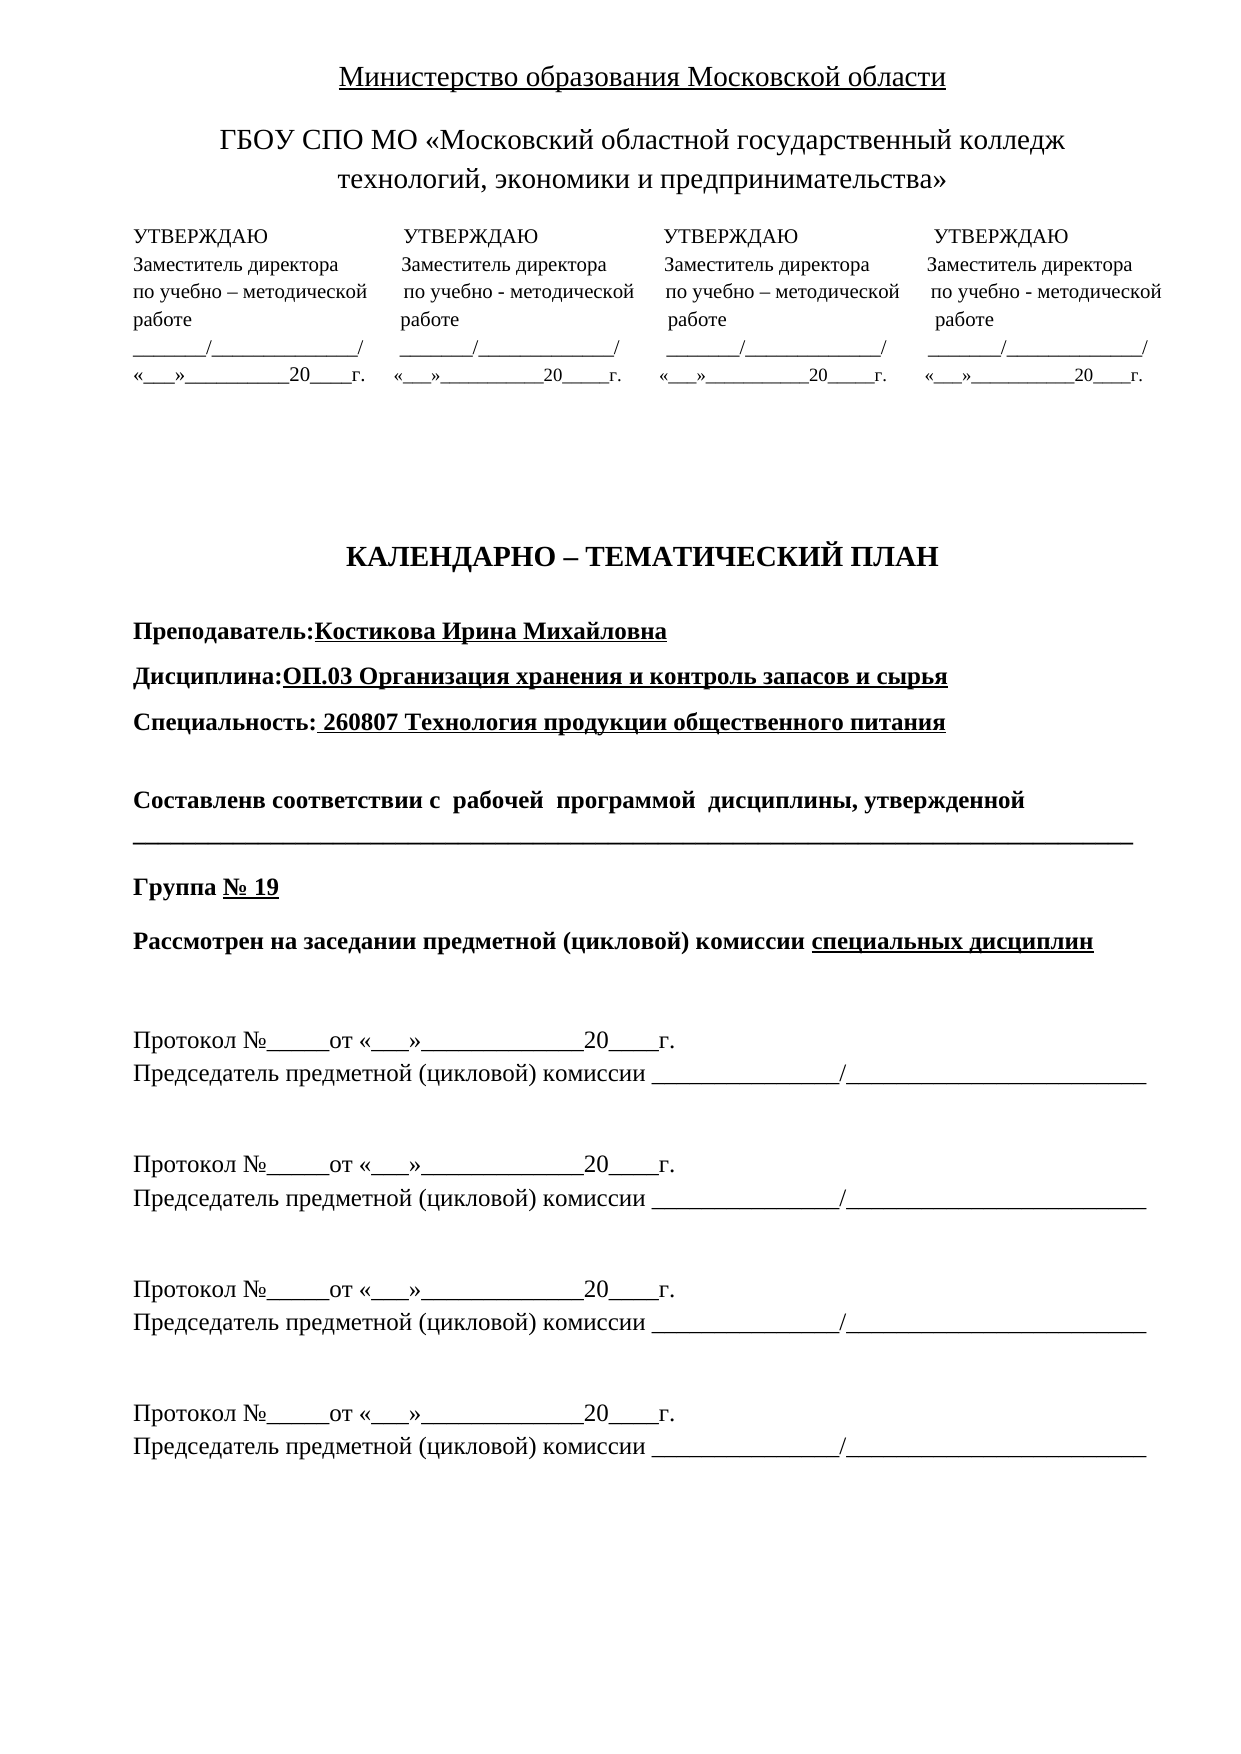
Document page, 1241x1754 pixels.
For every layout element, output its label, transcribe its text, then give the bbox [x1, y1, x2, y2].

text Группа № 19 [133, 872, 1152, 901]
text технологий, экономики и предпринимательства» [133, 161, 1152, 194]
text Министерство образования Московской области [133, 59, 1152, 93]
text Дисциплина:ОП.03 Организация хранения и контроль запасов и сырья [133, 661, 1152, 690]
text Протокол №_____от «___»_____________20____г. [133, 1149, 1152, 1178]
text по учебно – методической по учебно - методической по учебно – методической по учебно - методической [133, 279, 1181, 303]
text Протокол №_____от «___»_____________20____г. [133, 1274, 1152, 1302]
text Заместитель директора Заместитель директора Заместитель директора Заместитель директора [133, 252, 1181, 276]
text ГБОУ СПО МО «Московский областной государственный колледж [133, 122, 1152, 156]
text УТВЕРЖДАЮ УТВЕРЖДАЮ УТВЕРЖДАЮ УТВЕРЖДАЮ [133, 224, 1152, 248]
text работе работе работе работе [133, 307, 1152, 331]
text Протокол №_____от «___»_____________20____г. [133, 1026, 1152, 1054]
text Преподаватель:Костикова Ирина Михайловна [133, 616, 1152, 644]
text Председатель предметной (цикловой) комиссии _______________/________________________ [133, 1307, 1152, 1335]
text КАЛЕНДАРНО – ТЕМАТИЧЕСКИЙ ПЛАН [133, 539, 1152, 572]
text Рассмотрен на заседании предметной (цикловой) комиссии специальных дисциплин [133, 926, 1152, 955]
text Составленв соответствии с рабочей программой дисциплины, утвержденной ________________________________________________________________________________ [133, 785, 1152, 847]
text Протокол №_____от «___»_____________20____г. [133, 1398, 1152, 1426]
text Председатель предметной (цикловой) комиссии _______________/________________________ [133, 1183, 1152, 1211]
text «___»__________20____г. «___»___________20_____г. «___»___________20_____г. «___»___________20____г. [133, 362, 1152, 386]
text Председатель предметной (цикловой) комиссии _______________/________________________ [133, 1058, 1152, 1087]
text Специальность: 260807 Технология продукции общественного питания [133, 707, 1152, 736]
text Председатель предметной (цикловой) комиссии _______________/________________________ [133, 1431, 1152, 1459]
text _______/______________/ _______/_____________/ _______/_____________/ _______/_____________/ [133, 335, 1152, 359]
